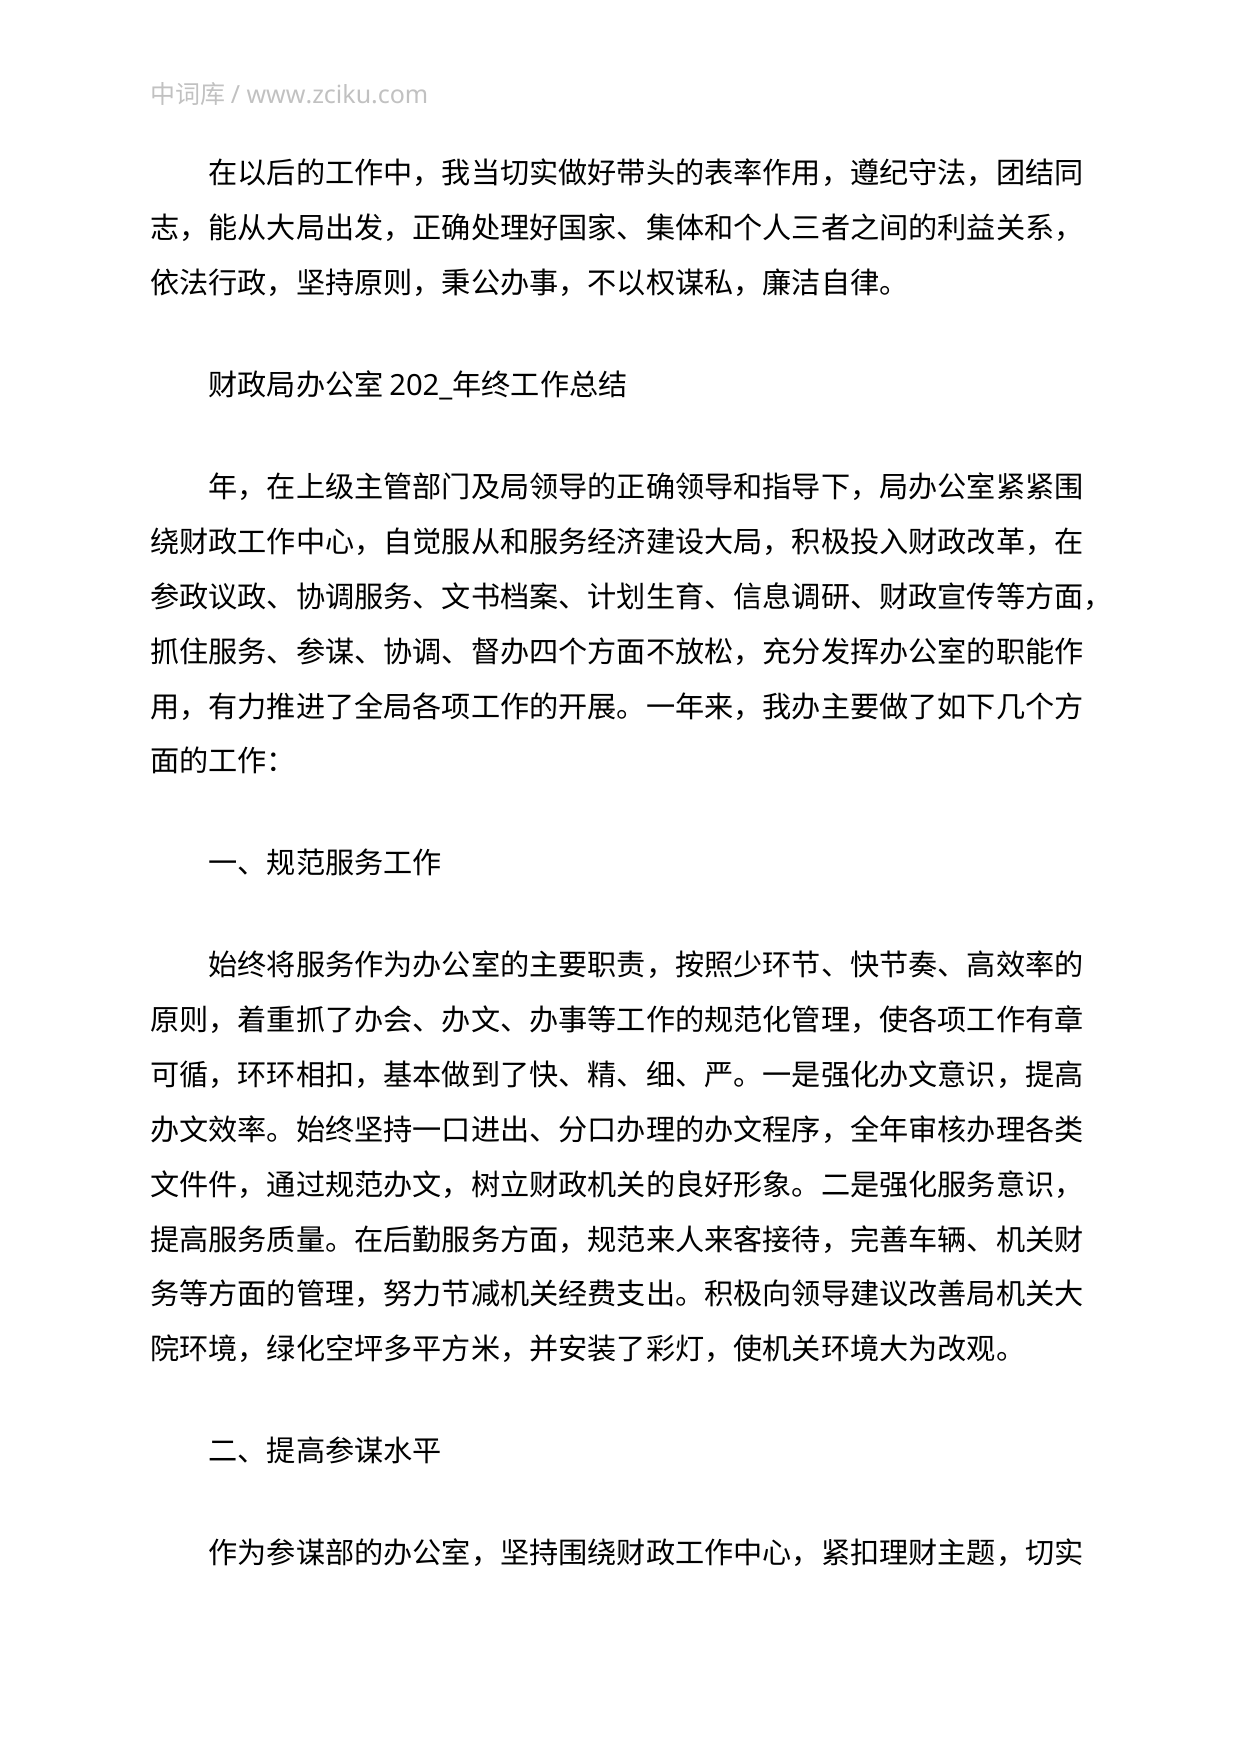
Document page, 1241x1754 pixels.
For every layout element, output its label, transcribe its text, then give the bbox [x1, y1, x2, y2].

text 年，在上级主管部门及局领导的正确领导和指导下，局办公室紧紧围绕财政工作中心，自觉服从和服务经济建设大局，积极投入财政改革，在参政议政、协调服务、文书档案、计划生育、信息调研、财政宣传等方面，抓住服务、参谋、协调、督办四个方面不放松，充分发挥办公室的职能作用，有力推进了全局各项工作的开展。一年来，我办主要做了如下几个方面的工作： [150, 463, 1090, 780]
text 一、规范服务工作 [150, 840, 1090, 882]
text 二、提高参谋水平 [150, 1428, 1090, 1470]
text 始终将服务作为办公室的主要职责，按照少环节、快节奏、高效率的原则，着重抓了办会、办文、办事等工作的规范化管理，使各项工作有章可循，环环相扣，基本做到了快、精、细、严。一是强化办文意识，提高办文效率。始终坚持一口进出、分口办理的办文程序，全年审核办理各类文件件，通过规范办文，树立财政机关的良好形象。二是强化服务意识，提高服务质量。在后勤服务方面，规范来人来客接待，完善车辆、机关财务等方面的管理，努力节减机关经费支出。积极向领导建议改善局机关大院环境，绿化空坪多平方米，并安装了彩灯，使机关环境大为改观。 [150, 942, 1090, 1368]
text 财政局办公室202_年终工作总结 [150, 362, 1090, 404]
text 在以后的工作中，我当切实做好带头的表率作用，遵纪守法，团结同志，能从大局出发，正确处理好国家、集体和个人三者之间的利益关系，依法行政，坚持原则，秉公办事，不以权谋私，廉洁自律。 [150, 150, 1090, 302]
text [150, 1529, 1090, 1572]
